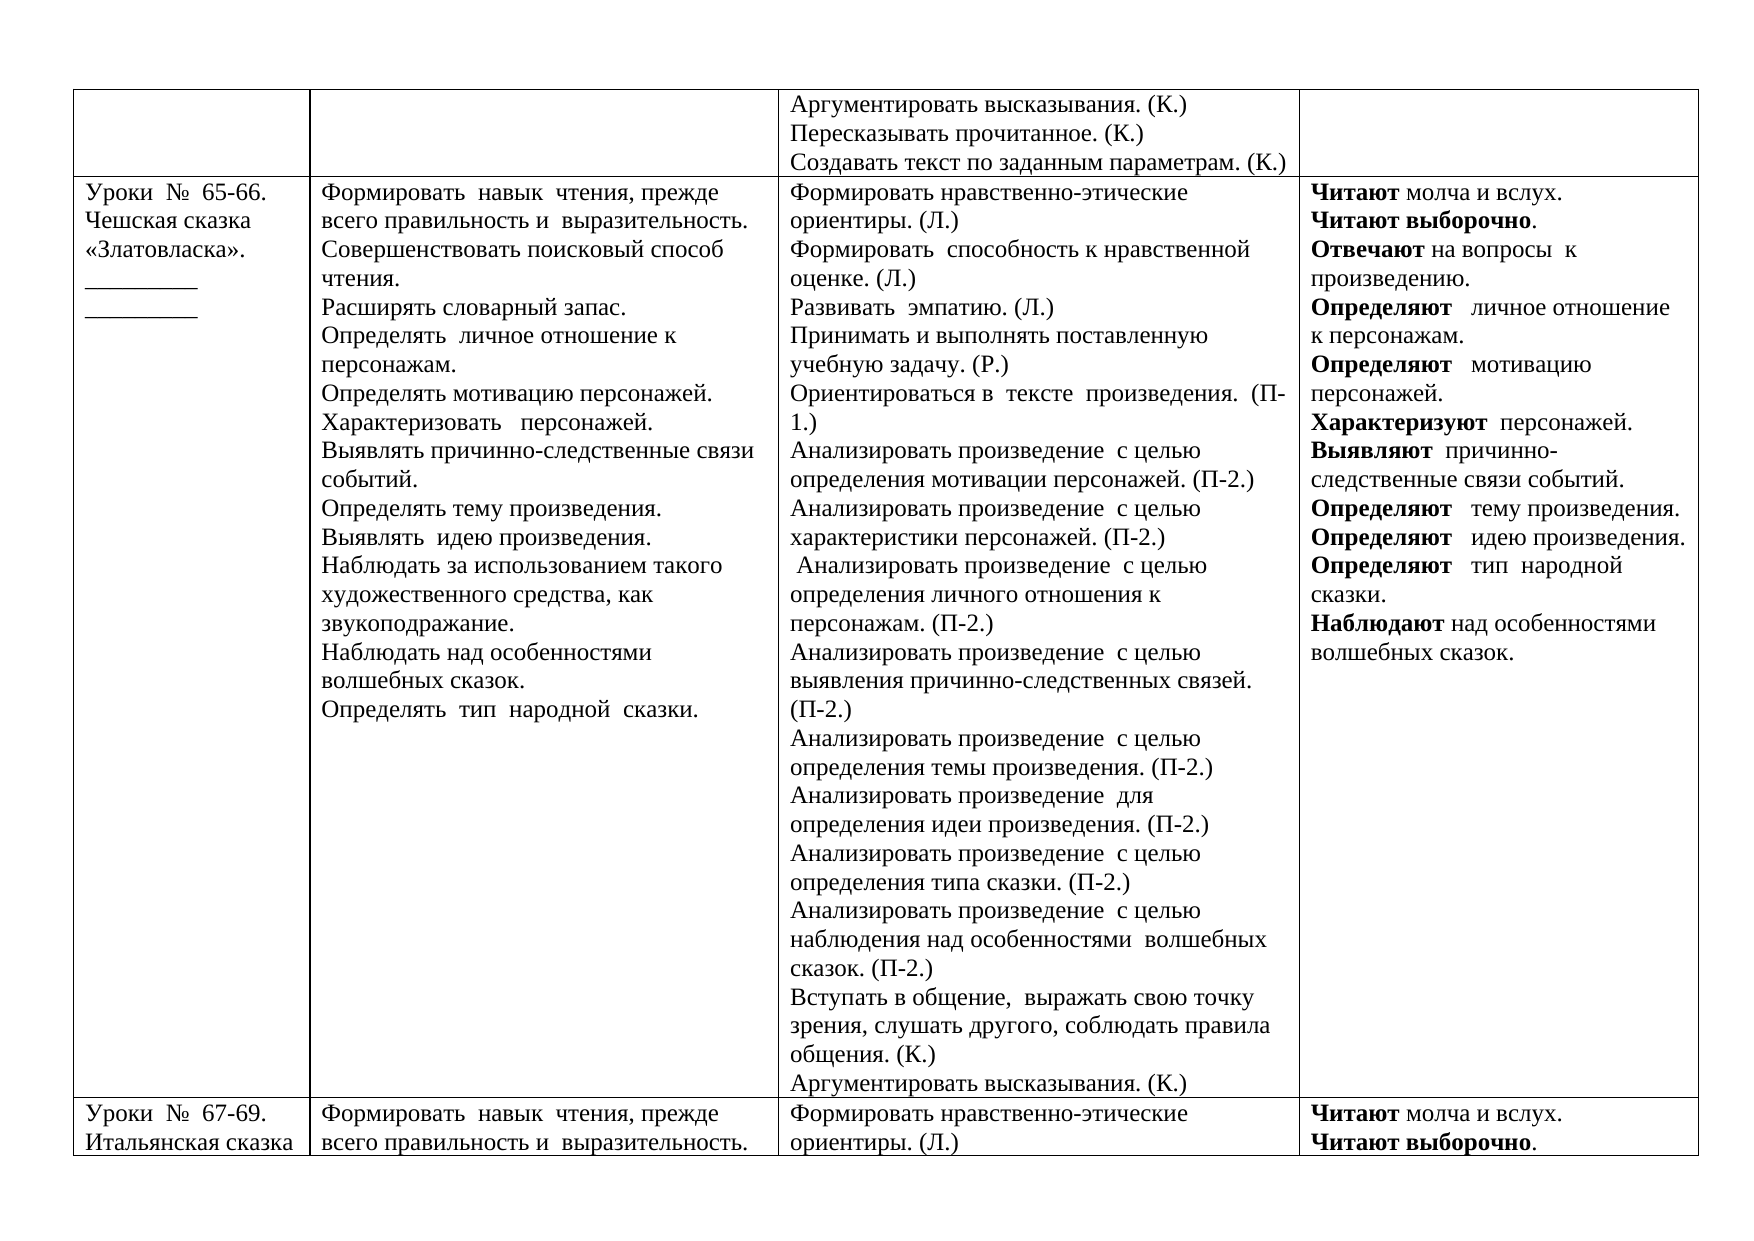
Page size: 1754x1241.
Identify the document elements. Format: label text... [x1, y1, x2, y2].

table_cell Формировать нравственно-этические ориентиры. (Л.) Формировать способность к нравственной оценке. (Л.) Развивать эмпатию. (Л.) Принимать и выполнять поставленную учебную задачу. (Р.) Ориентироваться в тексте произведения. (П-1.) Анализировать произведение с целью определения мотивации персонажей. (П-2.) Анализировать произведение с целью характеристики персонажей. (П-2.) Анализировать произведение с целью определения личного отношения к персонажам. (П-2.) Анализировать произведение с целью выявления причинно-следственных связей. (П-2.) Анализировать произведение с целью определения темы произведения. (П-2.) Анализировать произведение для определения идеи произведения. (П-2.) Анализировать произведение с целью определения типа сказки. (П-2.) Анализировать произведение с целью наблюдения над особенностями волшебных сказок. (П-2.) Вступать в общение, выражать свою точку зрения, слушать другого, соблюдать правила общения. (К.) Аргументировать высказывания. (К.) [779, 177, 1299, 1097]
table_cell Читают молча и вслух. Читают выборочно. Отвечают на вопросы к произведению. Определяют личное отношение к персонажам. Определяют мотивацию персонажей. Характеризуют персонажей. Выявляют причинно-следственные связи событий. Определяют тему произведения. Определяют идею произведения. Определяют тип народной сказки. Наблюдают над особенностями волшебных сказок. [1300, 177, 1698, 1097]
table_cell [311, 1098, 778, 1155]
table_cell Уроки № 65-66. Чешская сказка «Златовласка». _________ _________ [74, 177, 309, 1097]
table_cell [779, 90, 1299, 176]
table_cell Формировать навык чтения, прежде всего правильность и выразительность. Совершенствовать поисковый способ чтения. Расширять словарный запас. Определять личное отношение к персонажам. Определять мотивацию персонажей. Характеризовать персонажей. Выявлять причинно-следственные связи событий. Определять тему произведения. Выявлять идею произведения. Наблюдать за использованием такого художественного средства, как звукоподражание. Наблюдать над особенностями волшебных сказок. Определять тип народной сказки. [311, 177, 778, 1097]
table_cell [311, 90, 778, 176]
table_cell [74, 90, 309, 176]
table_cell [779, 1098, 1299, 1155]
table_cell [74, 1098, 309, 1155]
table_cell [1300, 90, 1698, 176]
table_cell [1300, 1098, 1698, 1155]
